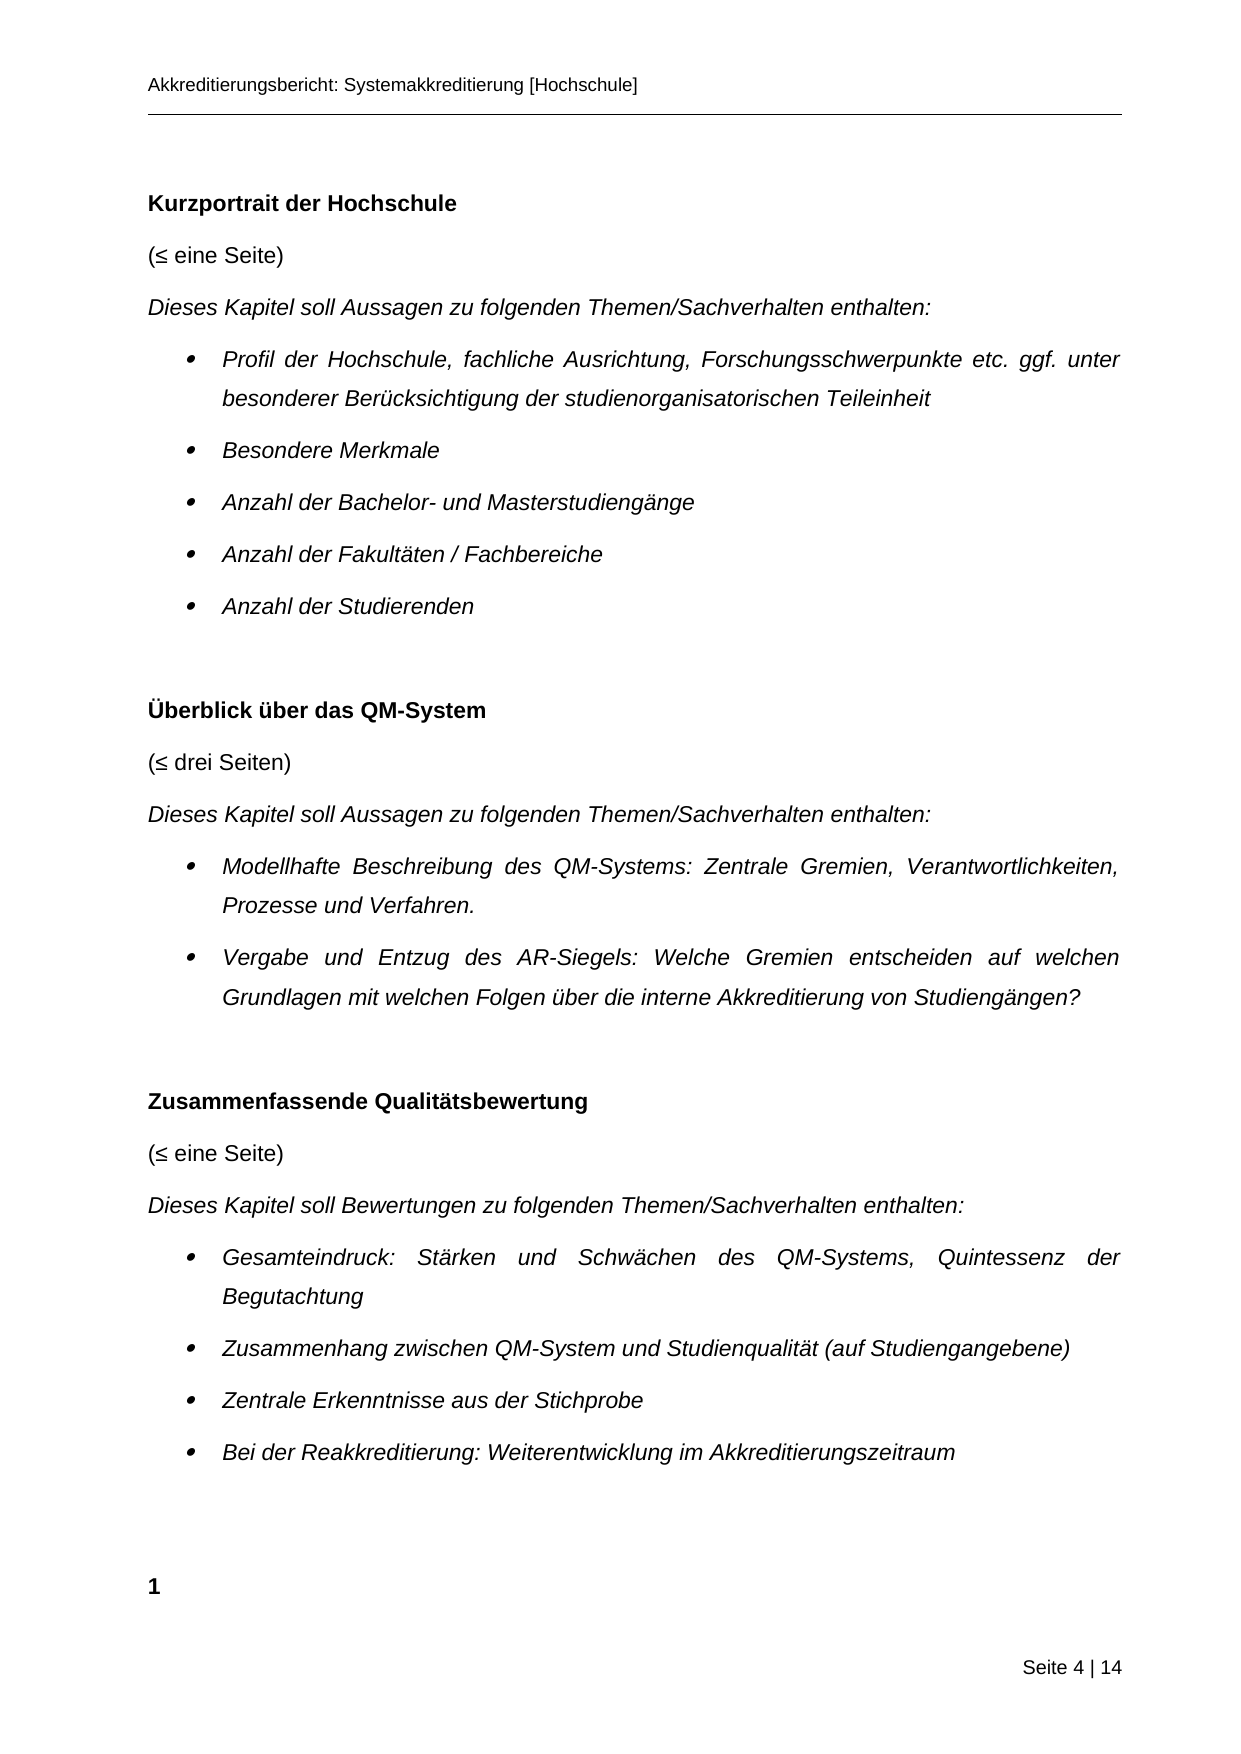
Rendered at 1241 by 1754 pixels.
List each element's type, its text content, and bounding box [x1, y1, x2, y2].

list Profil der Hochschule, fachliche Ausrichtung, Forschungsschwerpunkte etc. ggf. unter besonderer Berücksichtigung der studienorganisatorischen Teileinheit [185, 346, 1122, 411]
text (≤ eine Seite) [148, 242, 1122, 268]
list Anzahl der Fakultäten / Fachbereiche [185, 541, 1122, 567]
text (≤ drei Seiten) [148, 749, 1122, 775]
list Bei der Reakkreditierung: Weiterentwicklung im Akkreditierungszeitraum [185, 1439, 1122, 1466]
list Anzahl der Studierenden [185, 593, 1122, 619]
list Anzahl der Bachelor- und Masterstudiengänge [185, 489, 1122, 515]
subtitle Zusammenfassende Qualitätsbewertung [148, 1088, 1122, 1114]
subtitle Kurzportrait der Hochschule [148, 190, 1122, 216]
text Dieses Kapitel soll Aussagen zu folgenden Themen/Sachverhalten enthalten: [148, 801, 1122, 827]
list Zusammenhang zwischen QM-System und Studienqualität (auf Studiengangebene) [185, 1335, 1122, 1362]
text (≤ eine Seite) [148, 1140, 1122, 1166]
list Vergabe und Entzug des AR-Siegels: Welche Gremien entscheiden auf welchen Grundlagen mit welchen Folgen über die interne Akkreditierung von Studiengängen? [185, 944, 1122, 1010]
list Besondere Merkmale [185, 437, 1122, 463]
text Dieses Kapitel soll Aussagen zu folgenden Themen/Sachverhalten enthalten: [148, 294, 1122, 320]
list Zentrale Erkenntnisse aus der Stichprobe [185, 1387, 1122, 1413]
subtitle Überblick über das QM-System [148, 697, 1122, 723]
text Dieses Kapitel soll Bewertungen zu folgenden Themen/Sachverhalten enthalten: [148, 1192, 1122, 1218]
list Gesamteindruck: Stärken und Schwächen des QM-Systems, Quintessenz der Begutachtung [185, 1244, 1122, 1309]
list Modellhafte Beschreibung des QM-Systems: Zentrale Gremien, Verantwortlichkeiten, Prozesse und Verfahren. [185, 853, 1122, 919]
